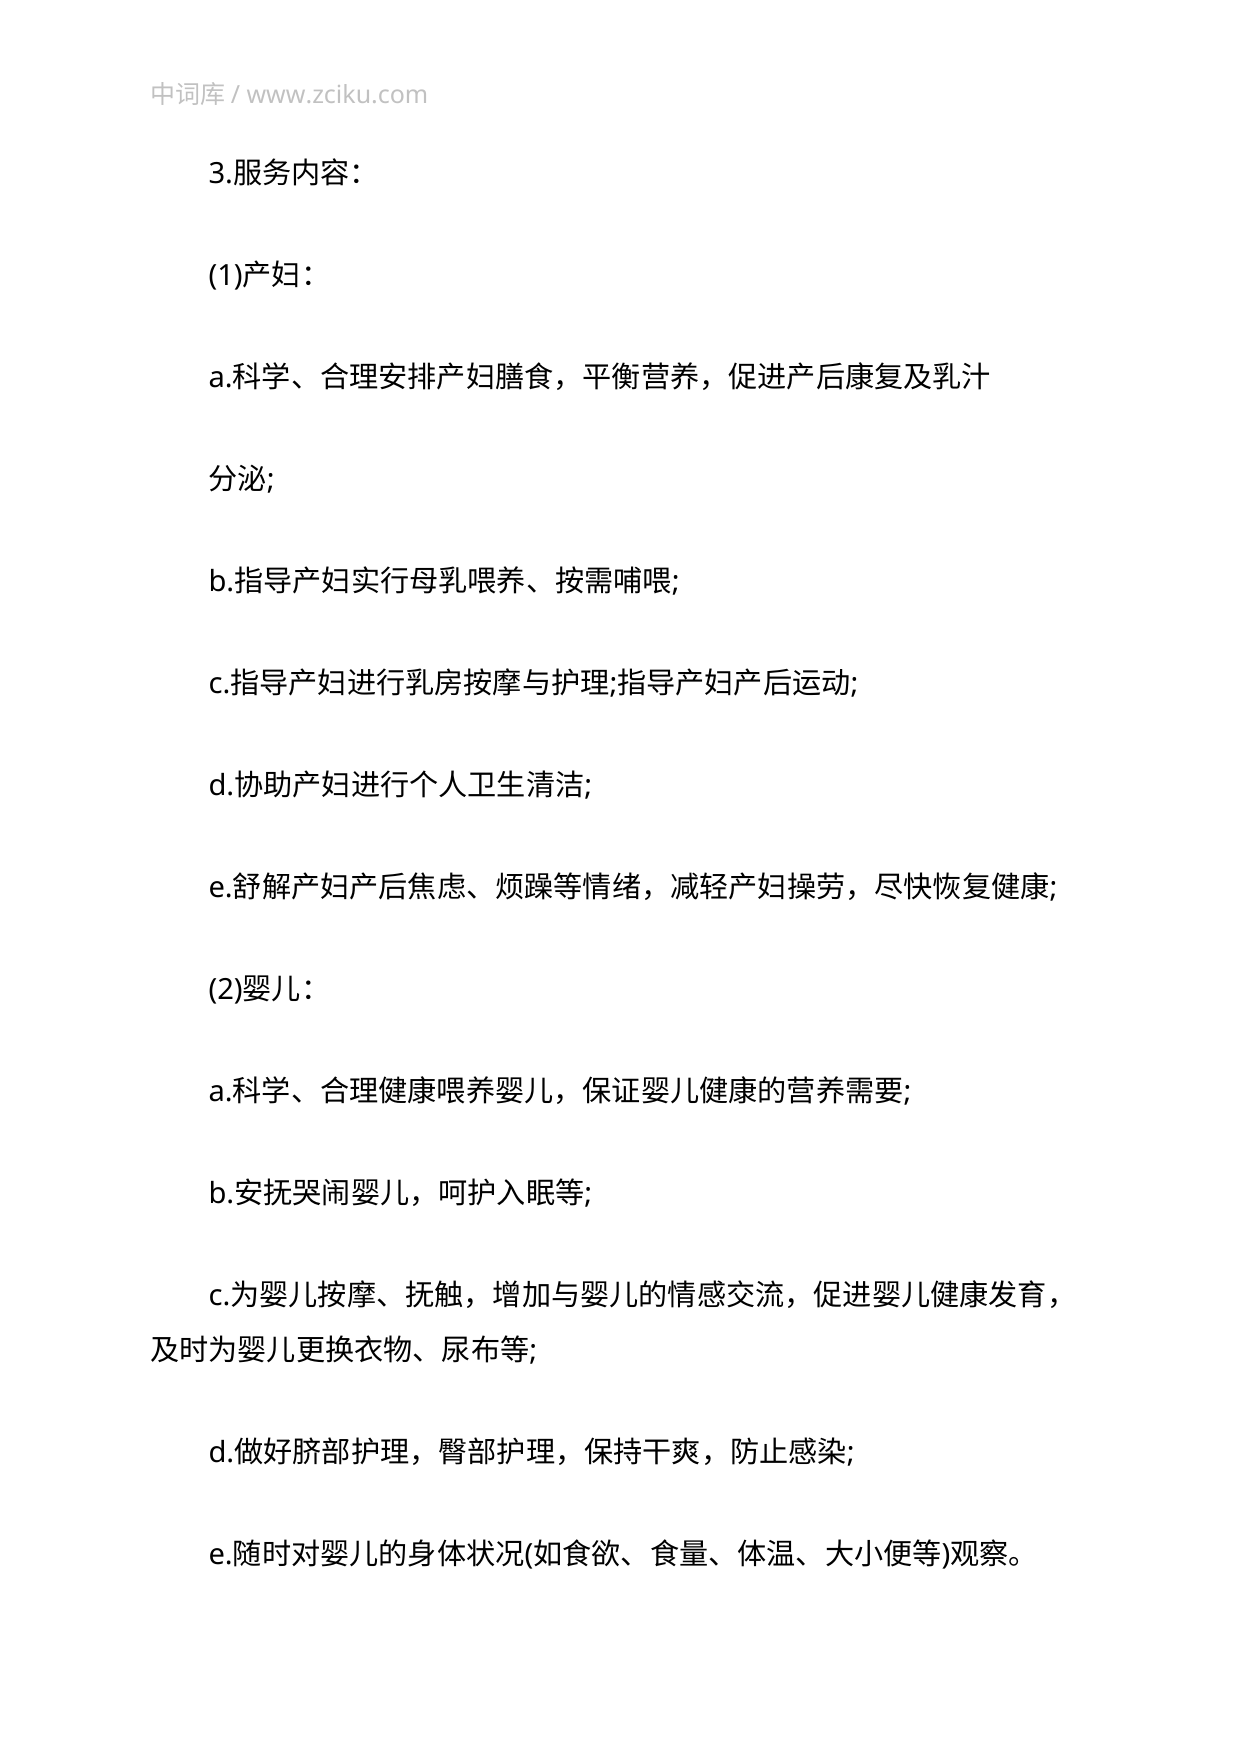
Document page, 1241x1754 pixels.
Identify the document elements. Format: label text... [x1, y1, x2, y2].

text e.随时对婴儿的身体状况(如食欲、食量、体温、大小便等)观察。 [150, 1531, 1090, 1573]
text a.科学、合理安排产妇膳食，平衡营养，促进产后康复及乳汁 [150, 354, 1090, 396]
text 分泌; [150, 456, 1090, 498]
text a.科学、合理健康喂养婴儿，保证婴儿健康的营养需要; [150, 1068, 1090, 1110]
text b.安抚哭闹婴儿，呵护入眠等; [150, 1170, 1090, 1212]
text c.指导产妇进行乳房按摩与护理;指导产妇产后运动; [150, 660, 1090, 702]
text d.做好脐部护理，臀部护理，保持干爽，防止感染; [150, 1429, 1090, 1471]
text (2)婴儿： [150, 966, 1090, 1008]
text e.舒解产妇产后焦虑、烦躁等情绪，减轻产妇操劳，尽快恢复健康; [150, 864, 1090, 906]
text 3.服务内容： [150, 150, 1090, 192]
text c.为婴儿按摩、抚触，增加与婴儿的情感交流，促进婴儿健康发育，及时为婴儿更换衣物、尿布等; [150, 1272, 1090, 1369]
text (1)产妇： [150, 252, 1090, 294]
text d.协助产妇进行个人卫生清洁; [150, 762, 1090, 804]
text b.指导产妇实行母乳喂养、按需哺喂; [150, 558, 1090, 600]
